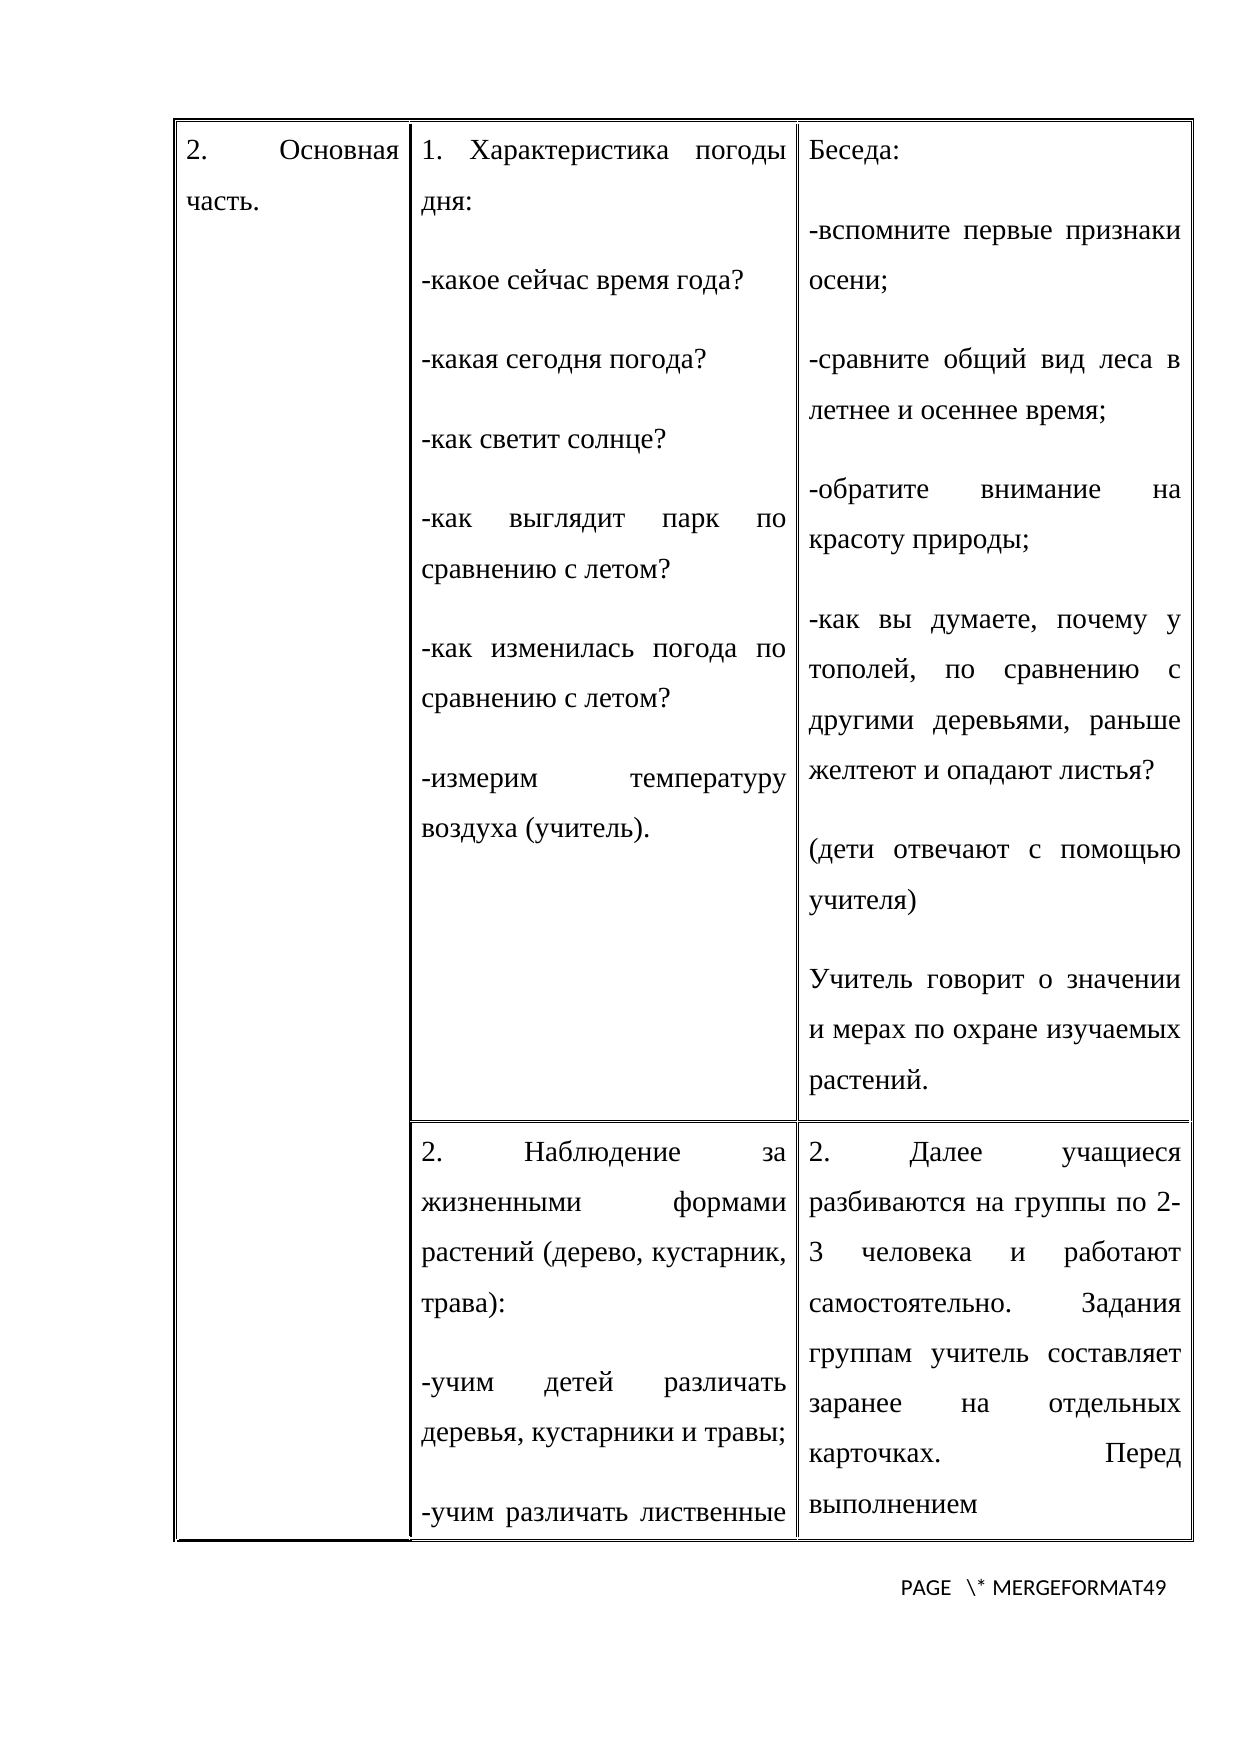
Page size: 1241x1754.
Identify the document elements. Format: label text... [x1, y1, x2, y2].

table_cell Беседа: -вспомните первые признаки осени; -сравните общий вид леса в летнее и осеннее время; -обратите внимание на красоту природы; -как вы думаете, почему у тополей, по сравнению с другими деревьями, раньше желтеют и опадают листья? (дети отвечают с помощью учителя) Учитель говорит о значении и мерах по охране изучаемых растений. [798, 122, 1191, 1119]
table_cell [410, 1123, 798, 1538]
table_cell 2. Основная часть. [177, 120, 410, 1538]
table_cell 1. Характеристика погоды дня: -какое сейчас время года? -какая сегодня погода? -как светит солнце? -как выглядит парк по сравнению с летом? -как изменилась погода по сравнению с летом? -измерим температуру воздуха (учитель). [410, 122, 798, 1119]
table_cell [798, 1120, 1191, 1538]
